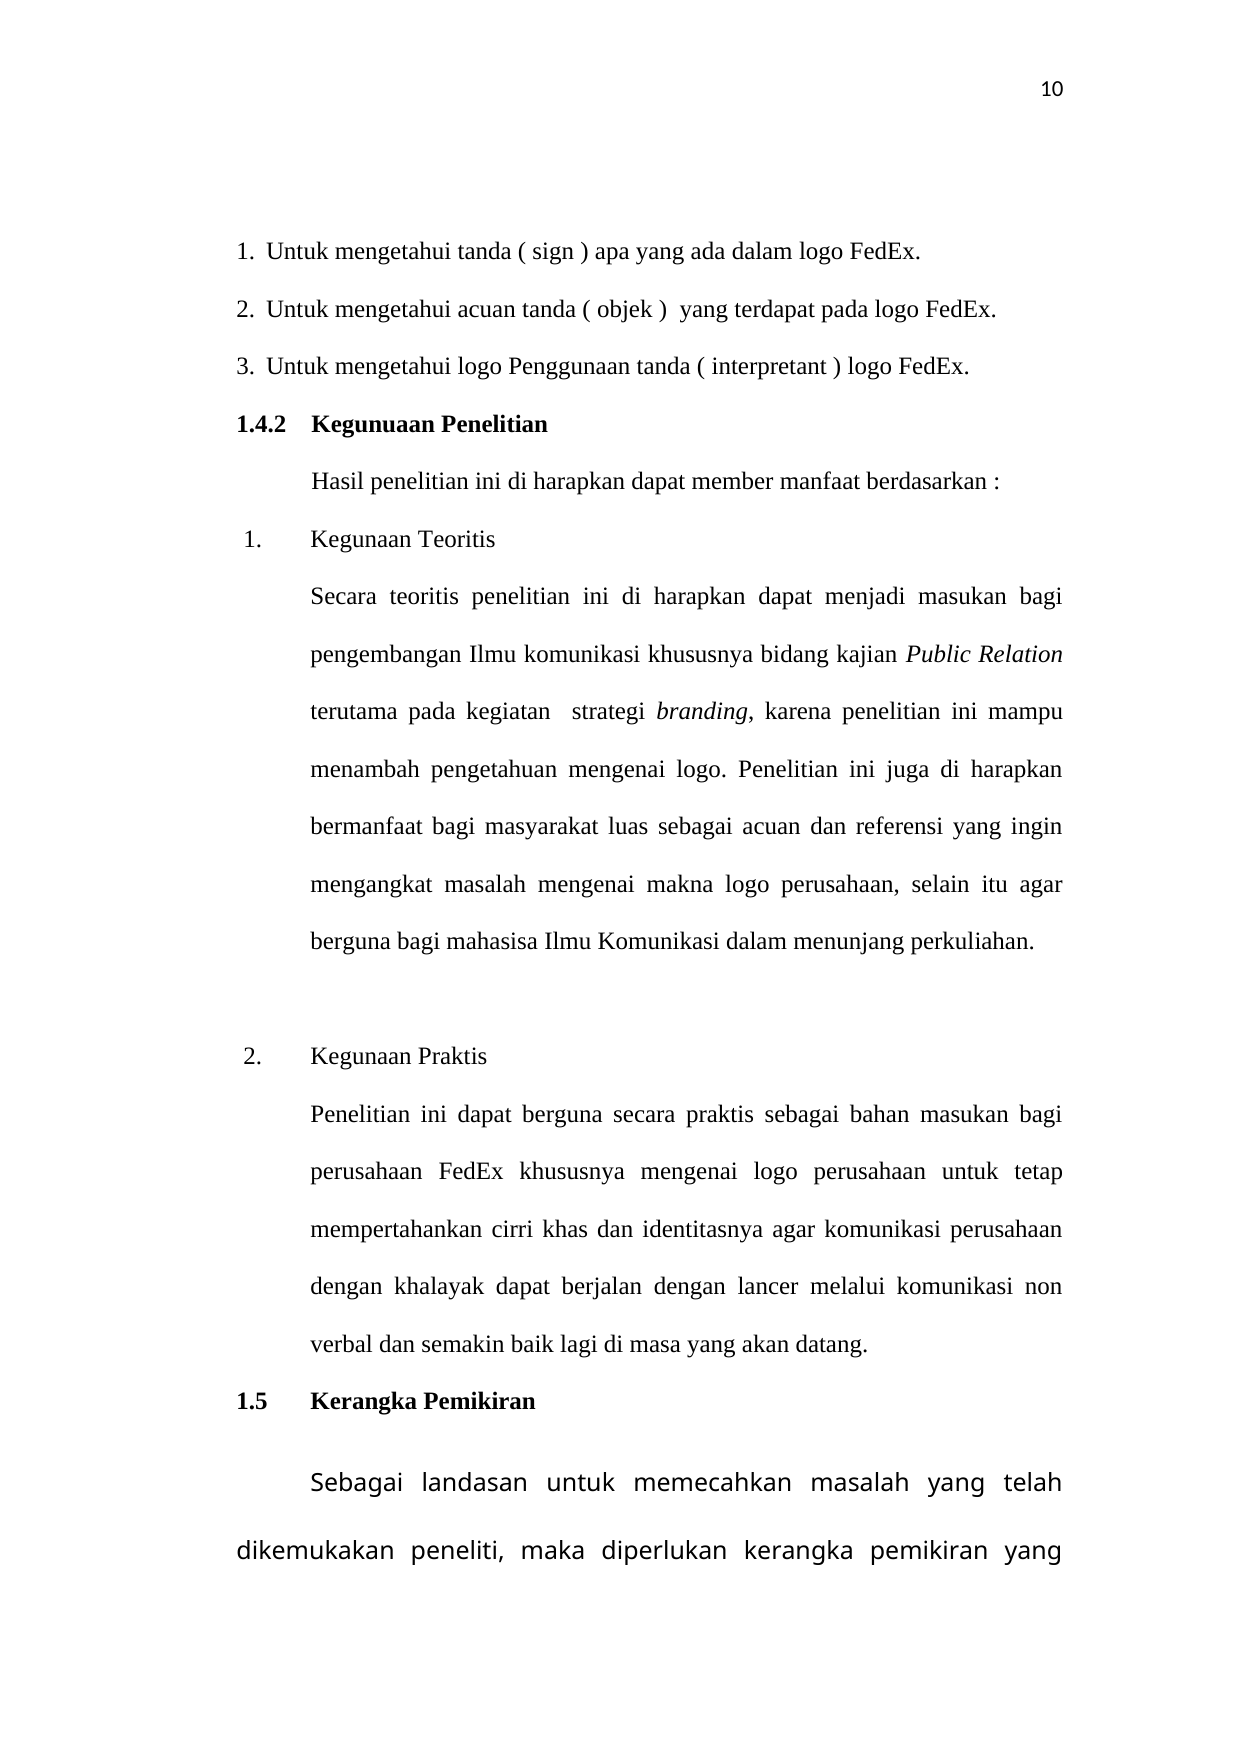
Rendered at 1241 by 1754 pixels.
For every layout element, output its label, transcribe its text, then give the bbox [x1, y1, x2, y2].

list Untuk mengetahui logo Penggunaan tanda ( interpretant ) logo FedEx. [236, 351, 1063, 380]
list Secara teoritis penelitian ini di harapkan dapat menjadi masukan bagi pengembangan Ilmu komunikasi khususnya bidang kajian Public Relation terutama pada kegiatan strategi branding, karena penelitian ini mampu menambah pengetahuan mengenai logo. Penelitian ini juga di harapkan bermanfaat bagi masyarakat luas sebagai acuan dan referensi yang ingin mengangkat masalah mengenai makna logo perusahaan, selain itu agar berguna bagi mahasisa Ilmu Komunikasi dalam menunjang perkuliahan. [310, 581, 1063, 955]
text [236, 1464, 1063, 1567]
list Kegunaan Praktis [243, 1041, 1063, 1070]
list Penelitian ini dapat berguna secara praktis sebagai bahan masukan bagi perusahaan FedEx khususnya mengenai logo perusahaan untuk tetap mempertahankan cirri khas dan identitasnya agar komunikasi perusahaan dengan khalayak dapat berjalan dengan lancer melalui komunikasi non verbal dan semakin baik lagi di masa yang akan datang. [310, 1099, 1063, 1357]
list Kegunuaan Penelitian [236, 409, 1063, 437]
list Untuk mengetahui tanda ( sign ) apa yang ada dalam logo FedEx. [236, 236, 1063, 265]
list Kegunaan Teoritis [243, 524, 1063, 552]
list Untuk mengetahui acuan tanda ( objek ) yang terdapat pada logo FedEx. [236, 294, 1063, 322]
list Kerangka Pemikiran [236, 1386, 1063, 1415]
list Hasil penelitian ini di harapkan dapat member manfaat berdasarkan : [311, 466, 1063, 495]
